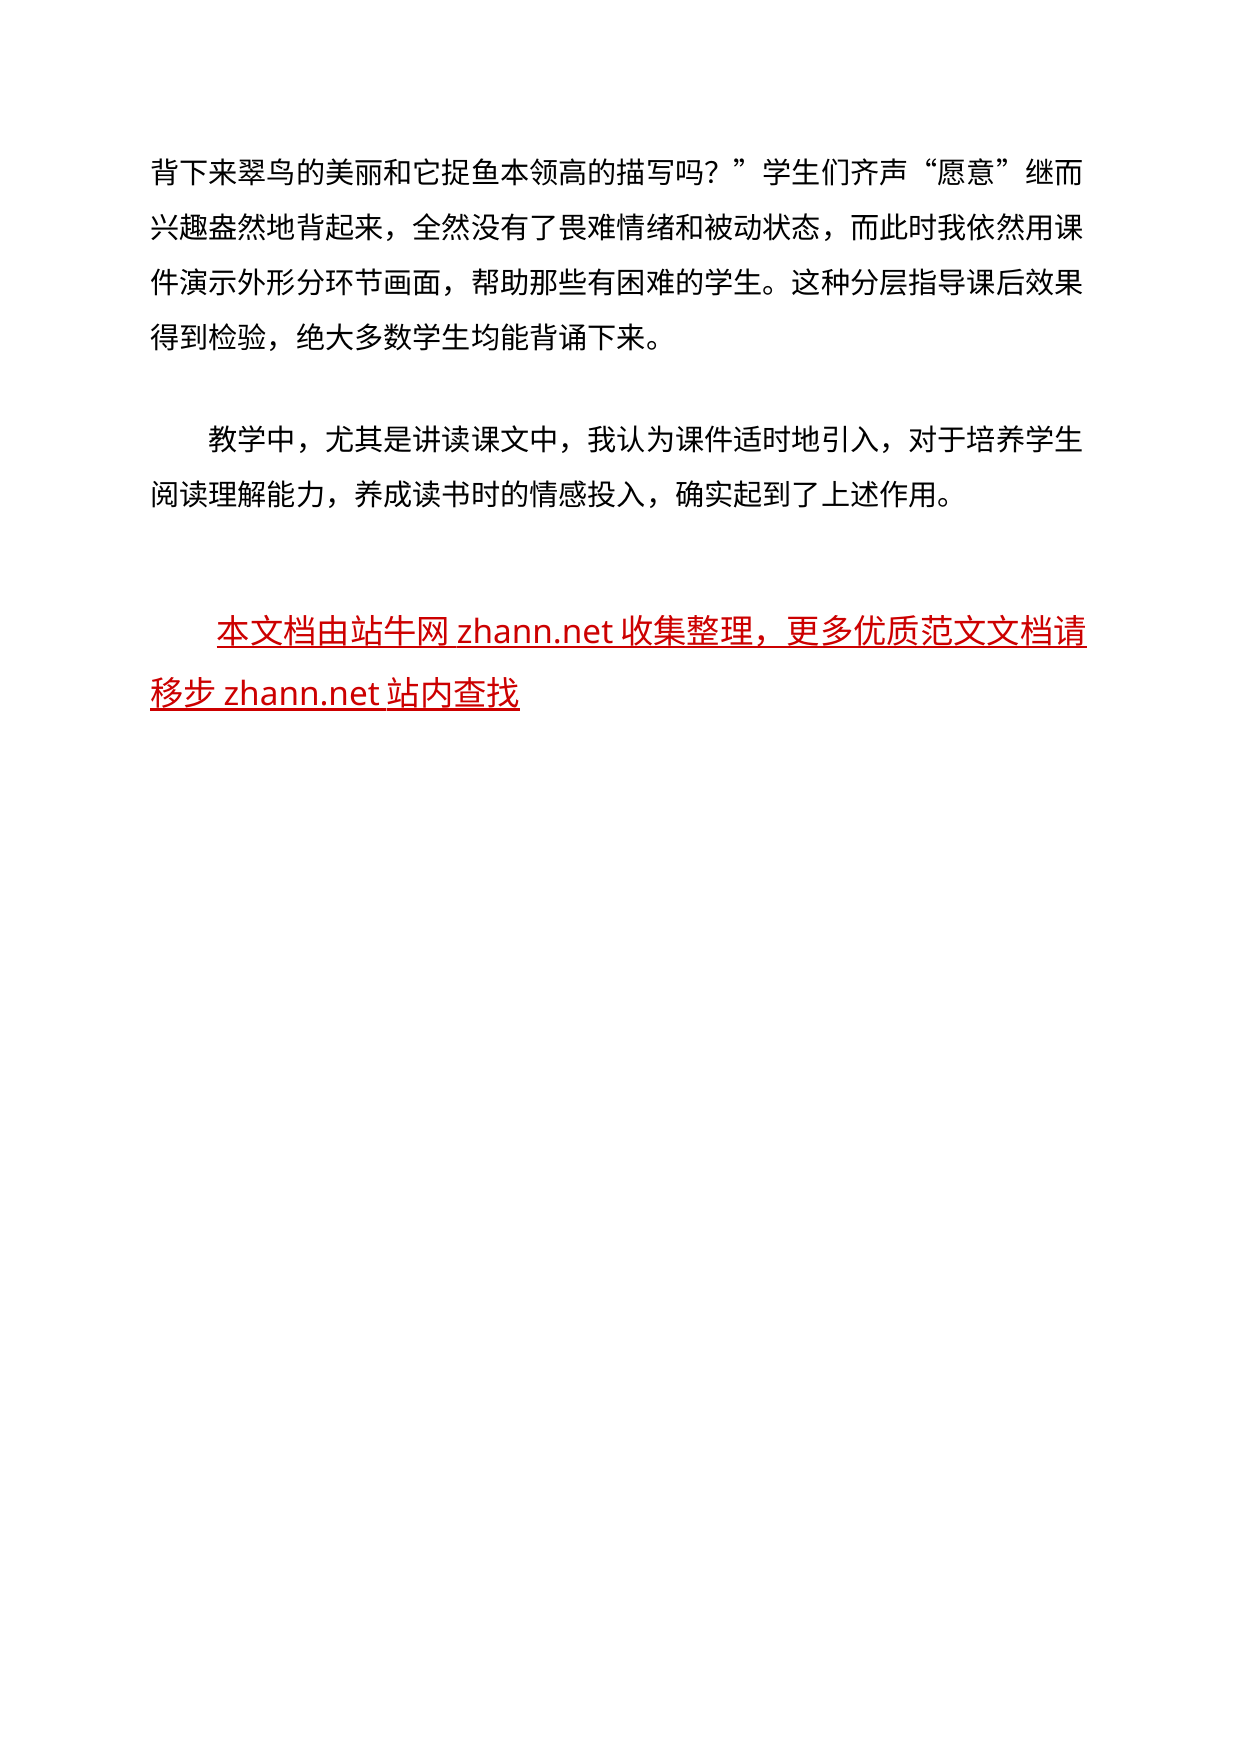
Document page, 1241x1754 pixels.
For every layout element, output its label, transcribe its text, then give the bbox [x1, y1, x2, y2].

text 教学中，尤其是讲读课文中，我认为课件适时地引入，对于培养学生阅读理解能力，养成读书时的情感投入，确实起到了上述作用。 [150, 416, 1090, 514]
text 本文档由站牛网zhann.net收集整理，更多优质范文文档请移步zhann.net站内查找 [150, 604, 1090, 716]
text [150, 150, 1090, 357]
